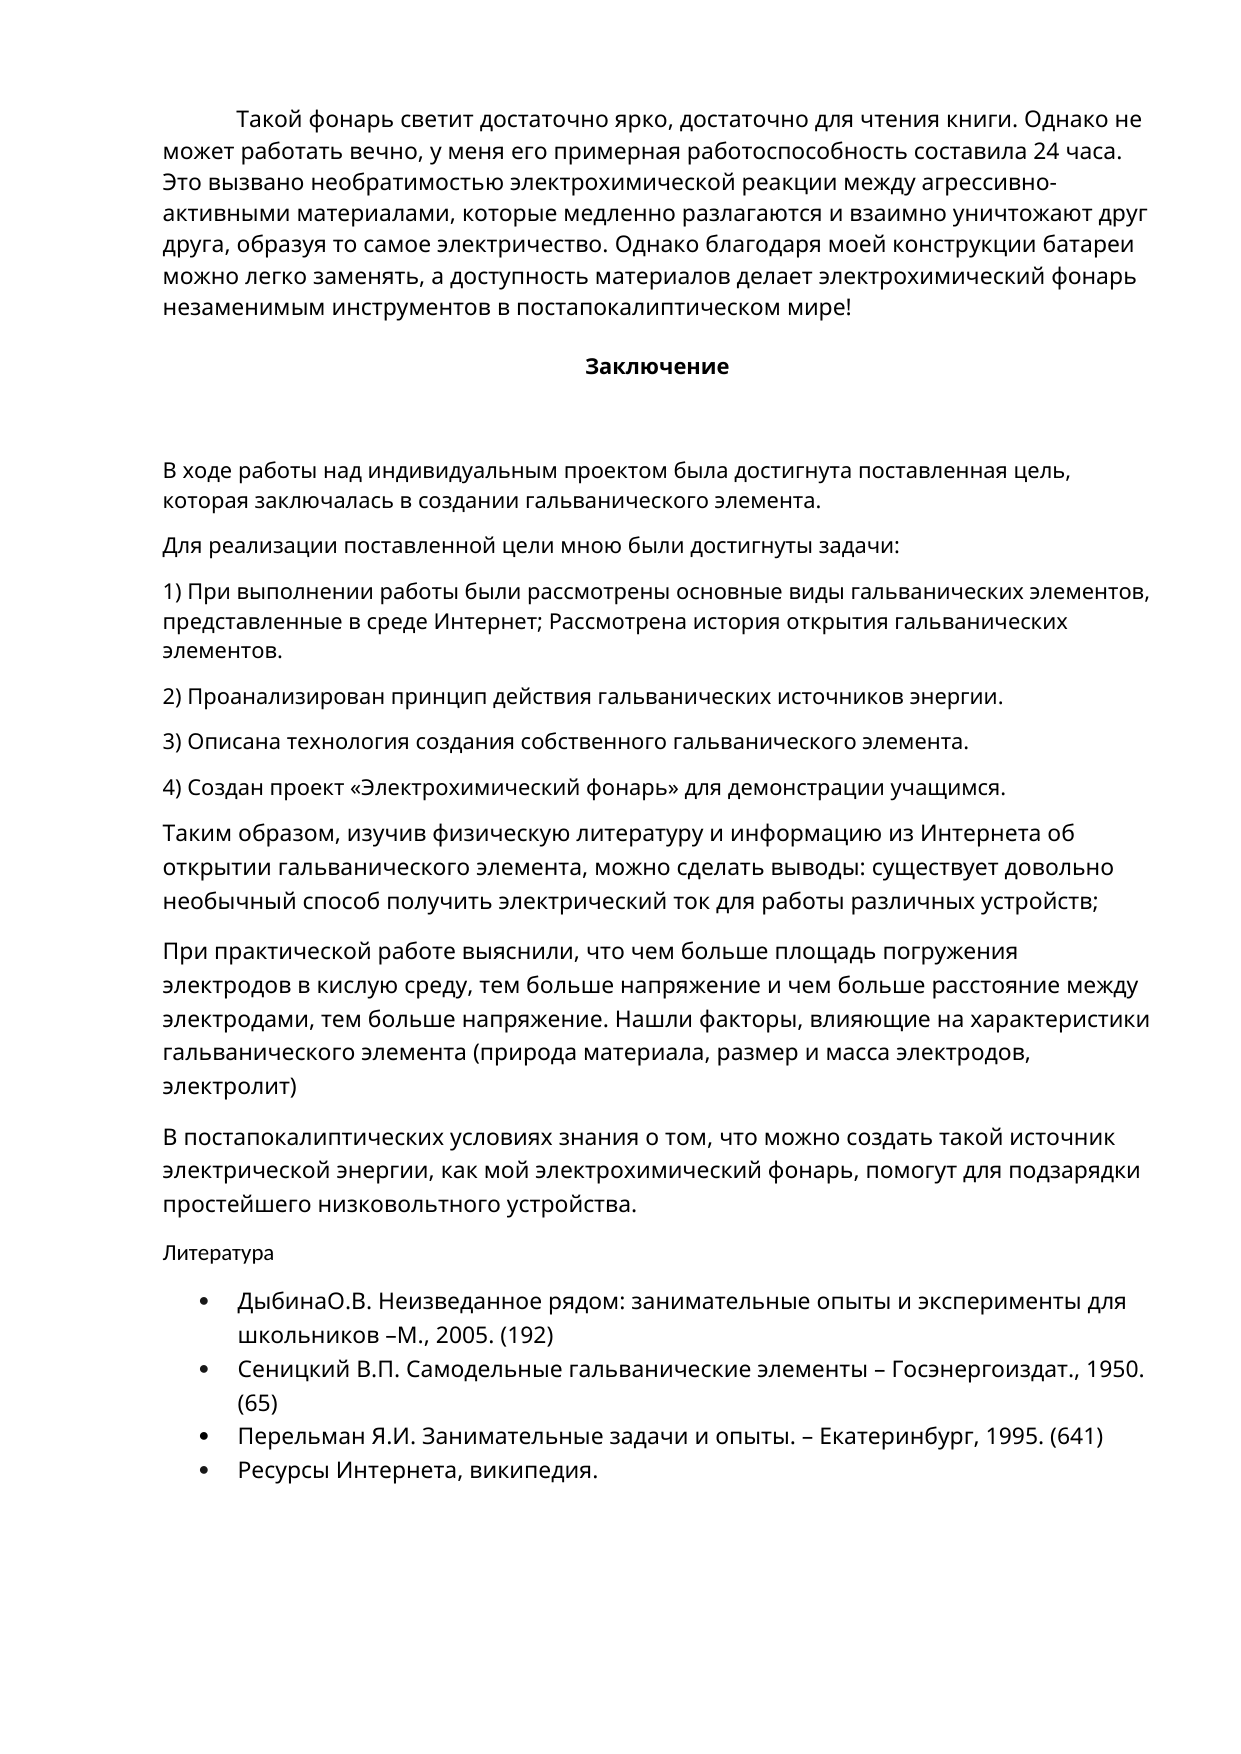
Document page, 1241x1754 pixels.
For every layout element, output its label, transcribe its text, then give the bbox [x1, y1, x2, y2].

list ДыбинаО.В. Неизведанное рядом: занимательные опыты и эксперименты для школьников –М., 2005. (192) [200, 1285, 1152, 1350]
list Перельман Я.И. Занимательные задачи и опыты. – Екатеринбург, 1995. (641) [200, 1420, 1152, 1452]
text 4) Создан проект «Электрохимический фонарь» для демонстрации учащимся. [162, 772, 1152, 802]
text Таким образом, изучив физическую литературу и информацию из Интернета об открытии гальванического элемента, можно сделать выводы: существует довольно необычный способ получить электрический ток для работы различных устройств; [162, 817, 1152, 916]
text Такой фонарь светит достаточно ярко, достаточно для чтения книги. Однако не может работать вечно, у меня его примерная работоспособность составила 24 часа. Это вызвано необратимостью электрохимической реакции между агрессивно-активными материалами, которые медленно разлагаются и взаимно уничтожают друг друга, образуя то самое электричество. Однако благодаря моей конструкции батареи можно легко заменять, а доступность материалов делает электрохимический фонарь незаменимым инструментов в постапокалиптическом мире! [162, 103, 1152, 322]
text 3) Описана технология создания собственного гальванического элемента. [162, 726, 1152, 756]
text 2) Проанализирован принцип действия гальванических источников энергии. [162, 681, 1152, 711]
text Литература [162, 1238, 1152, 1266]
text При практической работе выяснили, что чем больше площадь погружения электродов в кислую среду, тем больше напряжение и чем больше расстояние между электродами, тем больше напряжение. Нашли факторы, влияющие на характеристики гальванического элемента (природа материала, размер и масса электродов, электролит) [162, 935, 1152, 1101]
list Сеницкий В.П. Самодельные гальванические элементы – Госэнергоиздат., 1950. (65) [200, 1353, 1152, 1418]
text В ходе работы над индивидуальным проектом была достигнута поставленная цель, которая заключалась в создании гальванического элемента. [162, 455, 1152, 515]
text 1) При выполнении работы были рассмотрены основные виды гальванических элементов, представленные в среде Интернет; Рассмотрена история открытия гальванических элементов. [162, 576, 1152, 665]
list Ресурсы Интернета, википедия. [200, 1454, 1152, 1485]
text Заключение [162, 351, 1152, 440]
text Для реализации поставленной цели мною были достигнуты задачи: [162, 531, 1152, 560]
text В постапокалиптических условиях знания о том, что можно создать такой источник электрической энергии, как мой электрохимический фонарь, помогут для подзарядки простейшего низковольтного устройства. [162, 1121, 1152, 1219]
